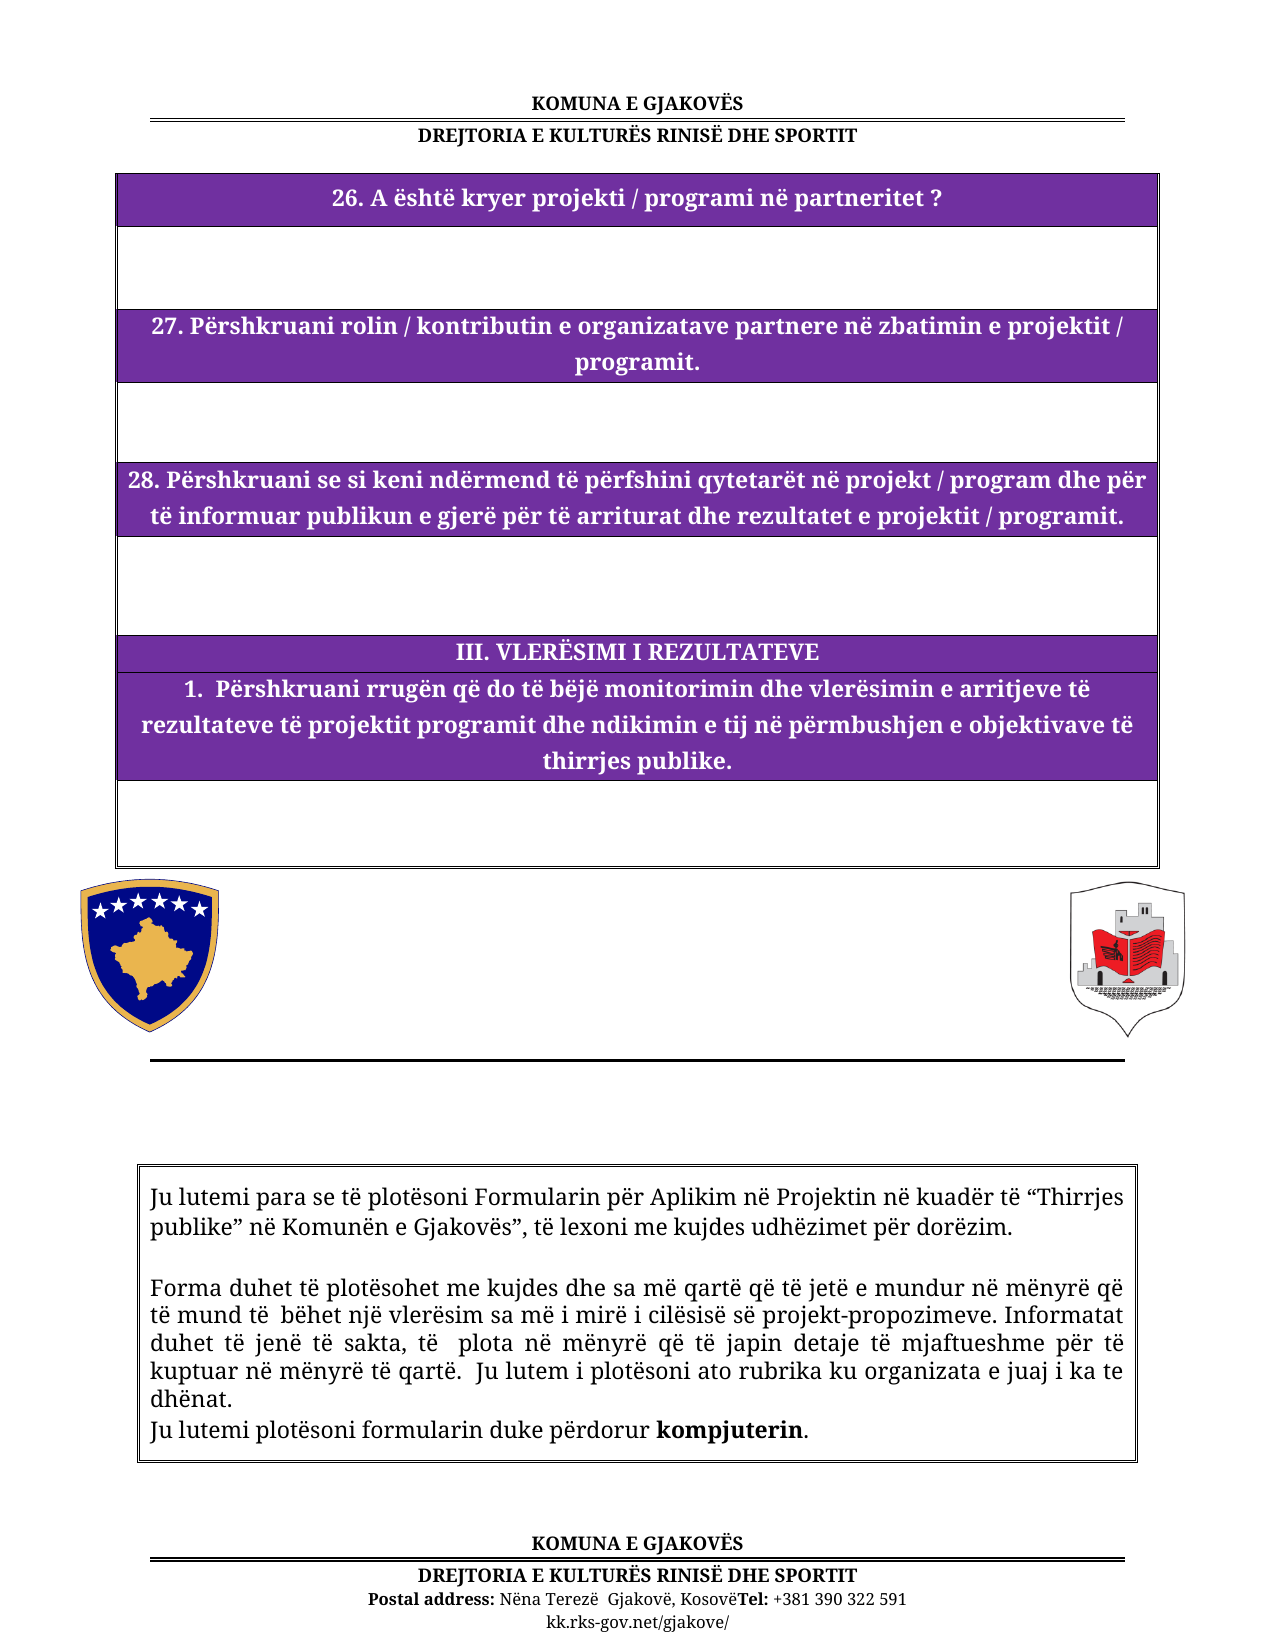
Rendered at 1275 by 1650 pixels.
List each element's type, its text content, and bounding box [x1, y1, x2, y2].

table_cell III. VLERËSIMI I REZULTATEVE [118, 636, 1157, 672]
table_cell 26. A është kryer projekti / programi në partneritet ? [118, 174, 1157, 226]
table_cell [118, 227, 1157, 309]
table_cell [118, 537, 1157, 635]
table_cell 27. Përshkruani rolin / kontributin e organizatave partnere në zbatimin e projektit / programit. [118, 310, 1157, 382]
picture [1069, 879, 1187, 1039]
table_cell [118, 383, 1157, 462]
table_cell 1. Përshkruani rrugën që do të bëjë monitorimin dhe vlerësimin e arritjeve të rezultateve të projektit programit dhe ndikimin e tij në përmbushjen e objektivave të thirrjes publike. [118, 673, 1157, 780]
table_cell 28. Përshkruani se si keni ndërmend të përfshini qytetarët në projekt / program dhe për të informuar publikun e gjerë për të arriturat dhe rezultatet e projektit / programit. [118, 463, 1157, 536]
table_cell [118, 781, 1157, 866]
table_header Ju lutemi para se të plotësoni Formularin për Aplikim në Projektin në kuadër të “Thirrjes publike” në Komunën e Gjakovës”, të lexoni me kujdes udhëzimet për dorëzim. Forma duhet të plotësohet me kujdes dhe sa më qartë që të jetë e mundur në mënyrë që të mund të bëhet një vlerësim sa më i mirë i cilësisë së projekt-propozimeve. Informatat duhet të jenë të sakta, të plota në mënyrë që të japin detaje të mjaftueshme për të kuptuar në mënyrë të qartë. Ju lutem i plotësoni ato rubrika ku organizata e juaj i ka te dhënat. Ju lutemi plotësoni formularin duke përdorur kompjuterin. [140, 1167, 1135, 1460]
